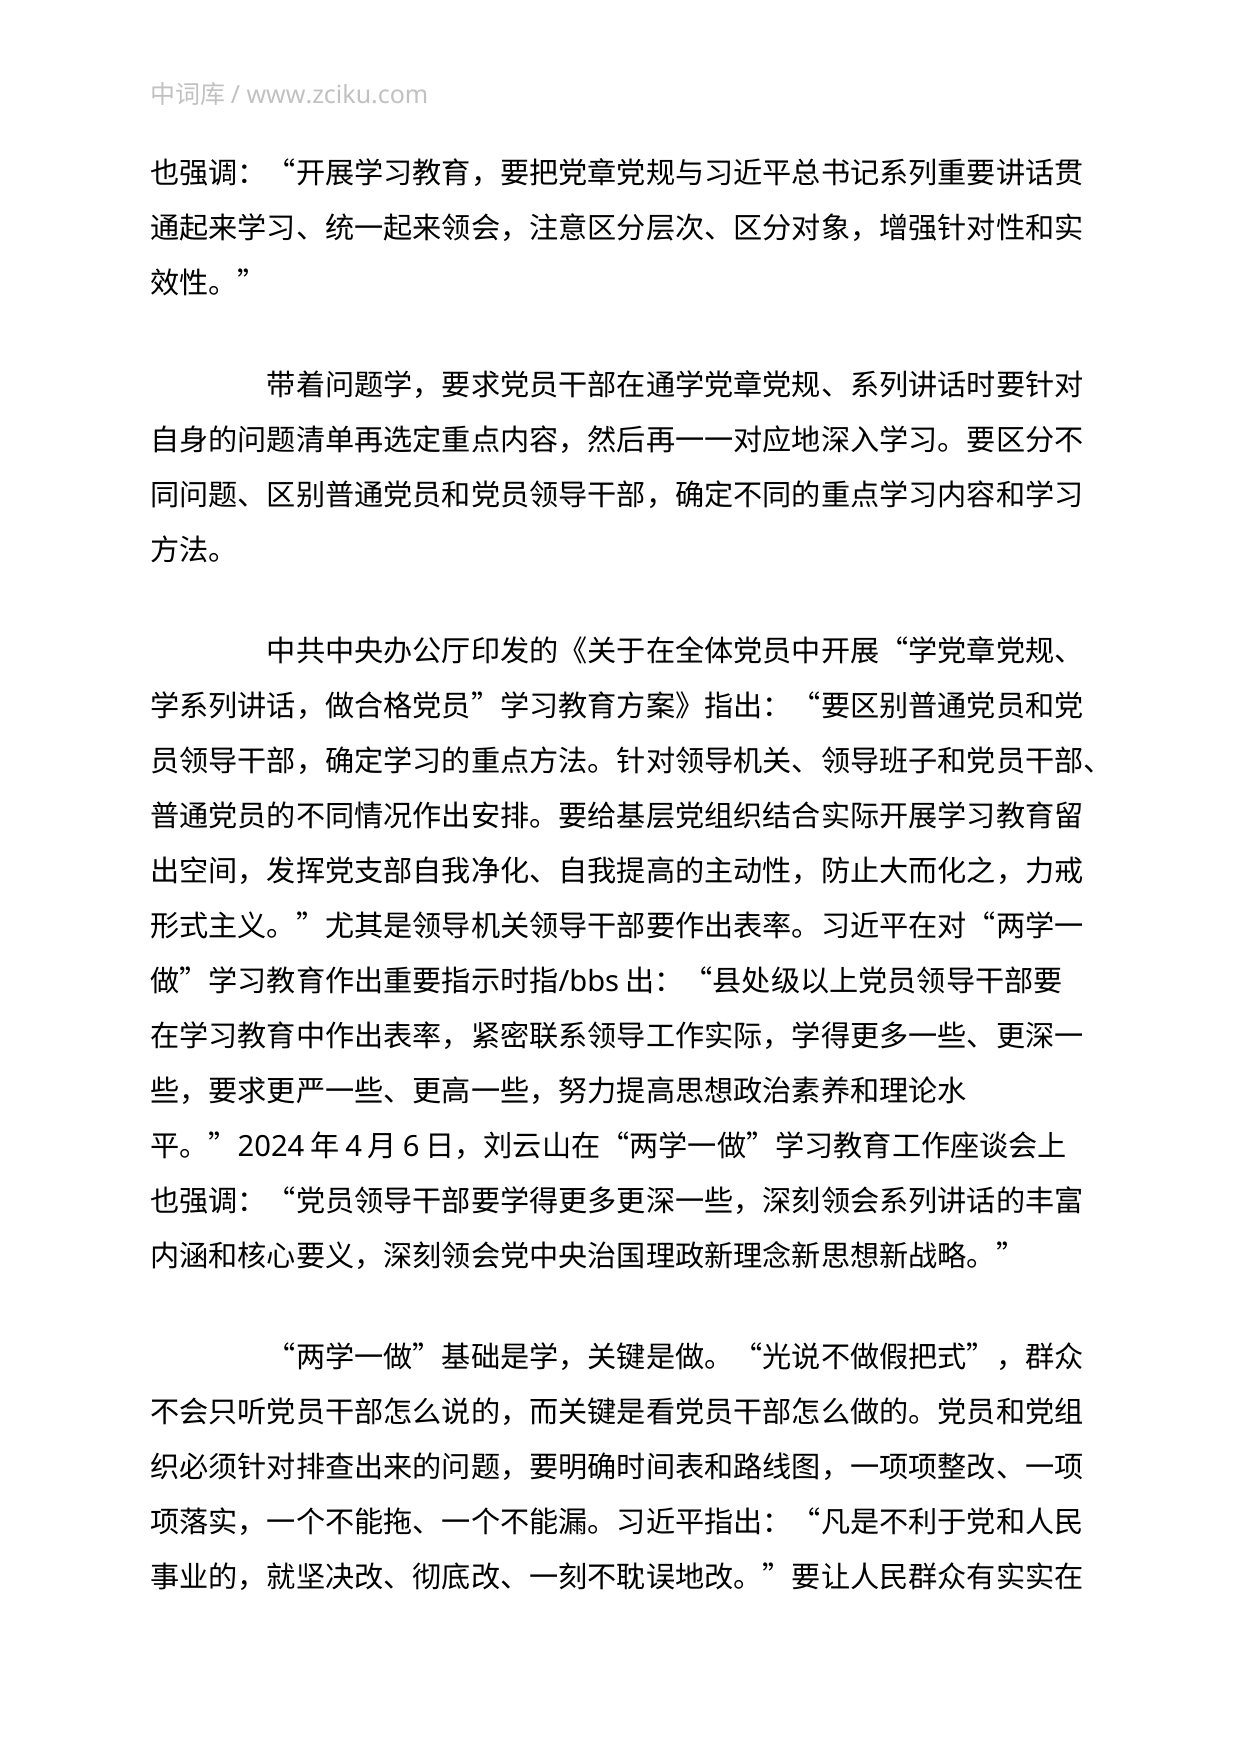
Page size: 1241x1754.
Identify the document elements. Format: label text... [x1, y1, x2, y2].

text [150, 1334, 1090, 1596]
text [150, 150, 1090, 302]
text 中共中央办公厅印发的《关于在全体党员中开展“学党章党规、学系列讲话，做合格党员”学习教育方案》指出：“要区别普通党员和党员领导干部，确定学习的重点方法。针对领导机关、领导班子和党员干部、普通党员的不同情况作出安排。要给基层党组织结合实际开展学习教育留出空间，发挥党支部自我净化、自我提高的主动性，防止大而化之，力戒形式主义。”尤其是领导机关领导干部要作出表率。习近平在对“两学一做”学习教育作出重要指示时指/bbs出：“县处级以上党员领导干部要在学习教育中作出表率，紧密联系领导工作实际，学得更多一些、更深一些，要求更严一些、更高一些，努力提高思想政治素养和理论水平。”2024年4月6日，刘云山在“两学一做”学习教育工作座谈会上也强调：“党员领导干部要学得更多更深一些，深刻领会系列讲话的丰富内涵和核心要义，深刻领会党中央治国理政新理念新思想新战略。” [150, 628, 1090, 1274]
text 带着问题学，要求党员干部在通学党章党规、系列讲话时要针对自身的问题清单再选定重点内容，然后再一一对应地深入学习。要区分不同问题、区别普通党员和党员领导干部，确定不同的重点学习内容和学习方法。 [150, 362, 1090, 568]
